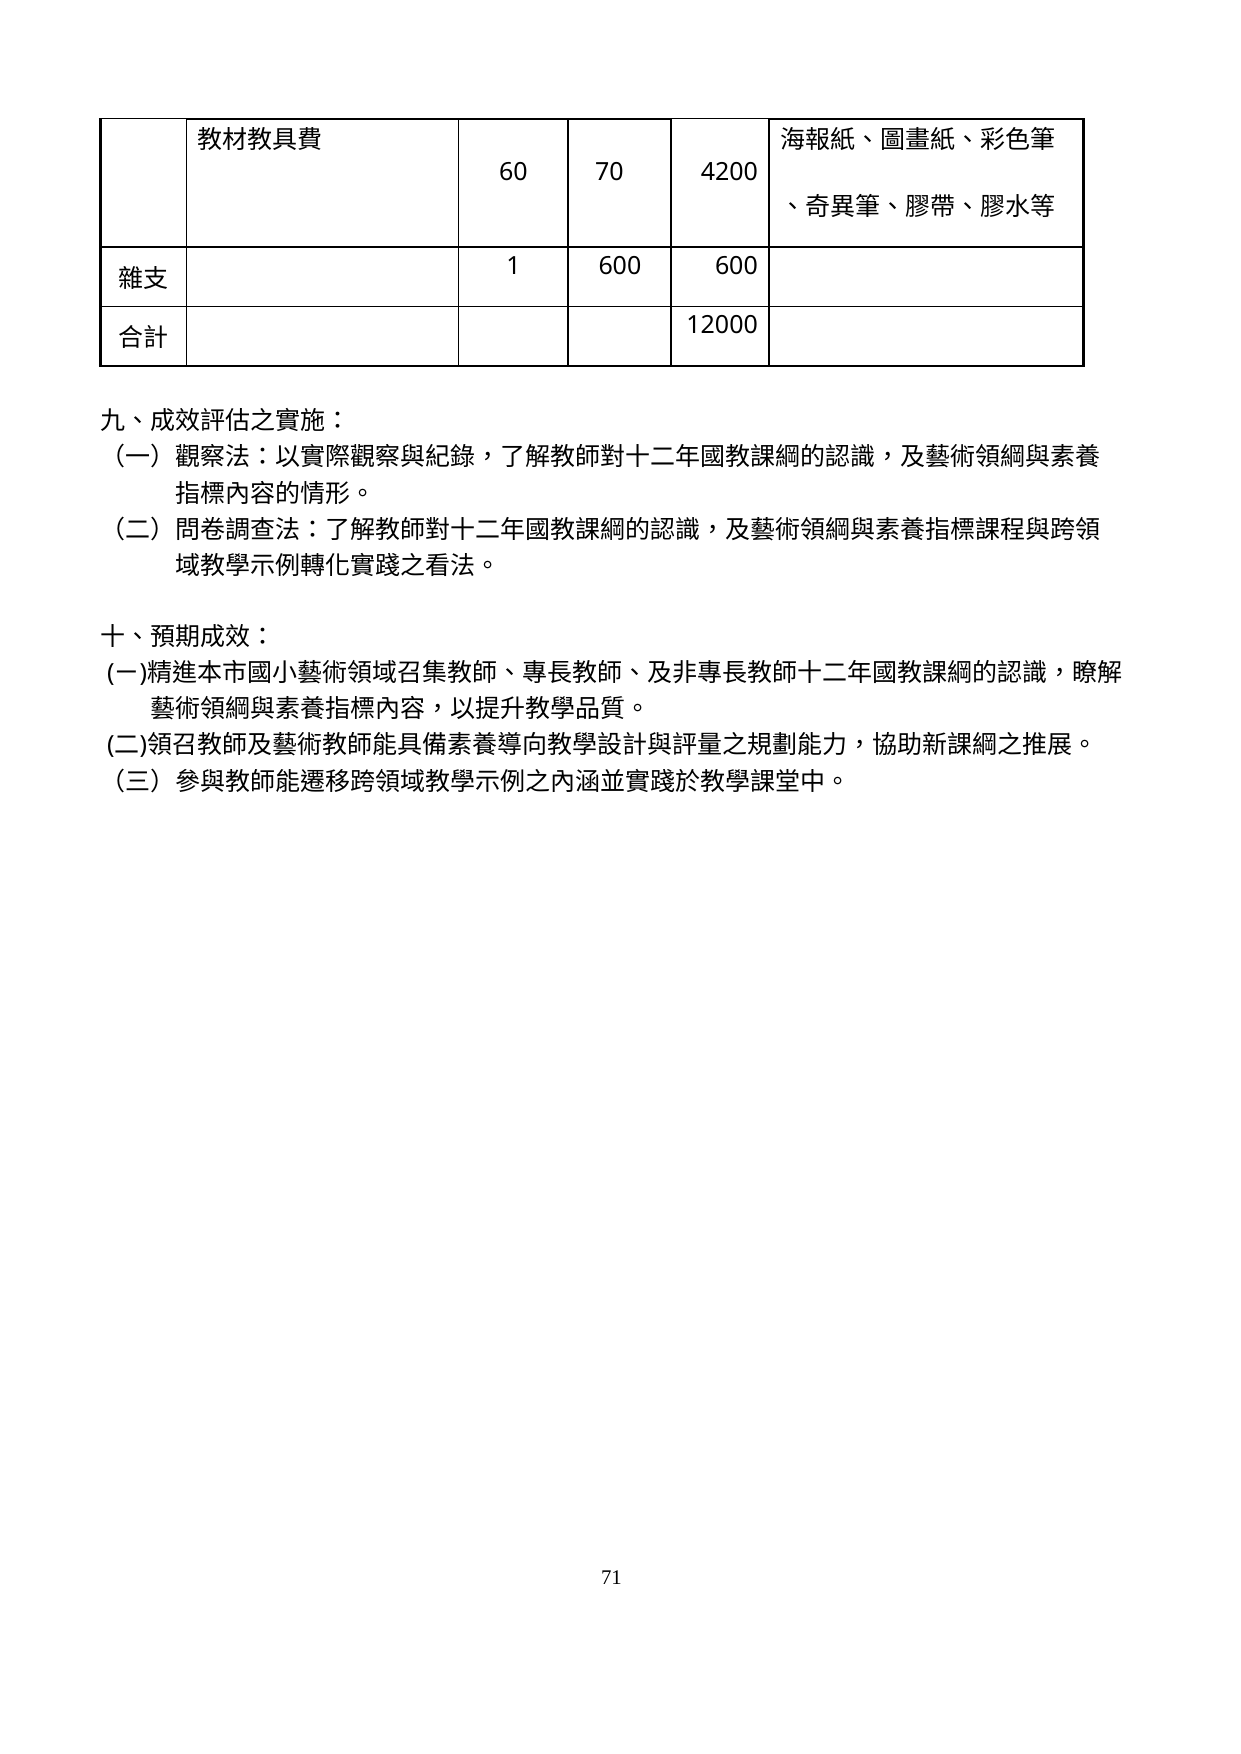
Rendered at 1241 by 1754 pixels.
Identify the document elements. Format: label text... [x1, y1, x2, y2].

text （一）觀察法：以實際觀察與紀錄，了解教師對十二年國教課綱的認識，及藝術領綱與素養指標內容的情形。 [100, 437, 1122, 509]
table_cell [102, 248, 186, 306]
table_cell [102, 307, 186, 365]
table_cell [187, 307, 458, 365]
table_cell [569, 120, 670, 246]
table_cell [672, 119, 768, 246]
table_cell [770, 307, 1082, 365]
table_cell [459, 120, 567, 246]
text （二）問卷調查法：了解教師對十二年國教課綱的認識，及藝術領綱與素養指標課程與跨領域教學示例轉化實踐之看法。 [100, 509, 1122, 582]
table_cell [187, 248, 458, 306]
text （三）參與教師能遷移跨領域教學示例之內涵並實踐於教學課堂中。 [100, 761, 1122, 797]
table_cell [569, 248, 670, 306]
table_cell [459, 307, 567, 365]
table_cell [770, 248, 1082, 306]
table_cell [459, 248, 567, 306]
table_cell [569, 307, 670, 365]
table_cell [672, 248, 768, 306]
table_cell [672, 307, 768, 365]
text (ㄧ)精進本市國小藝術領域召集教師、專長教師、及非專長教師十二年國教課綱的認識，瞭解藝術領綱與素養指標內容，以提升教學品質。 [100, 652, 1122, 725]
text 十、預期成效： [100, 616, 1122, 652]
text 九、成效評估之實施： [100, 401, 1122, 437]
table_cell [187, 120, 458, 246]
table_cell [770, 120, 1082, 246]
text (二)領召教師及藝術教師能具備素養導向教學設計與評量之規劃能力，協助新課綱之推展。 [100, 725, 1122, 761]
